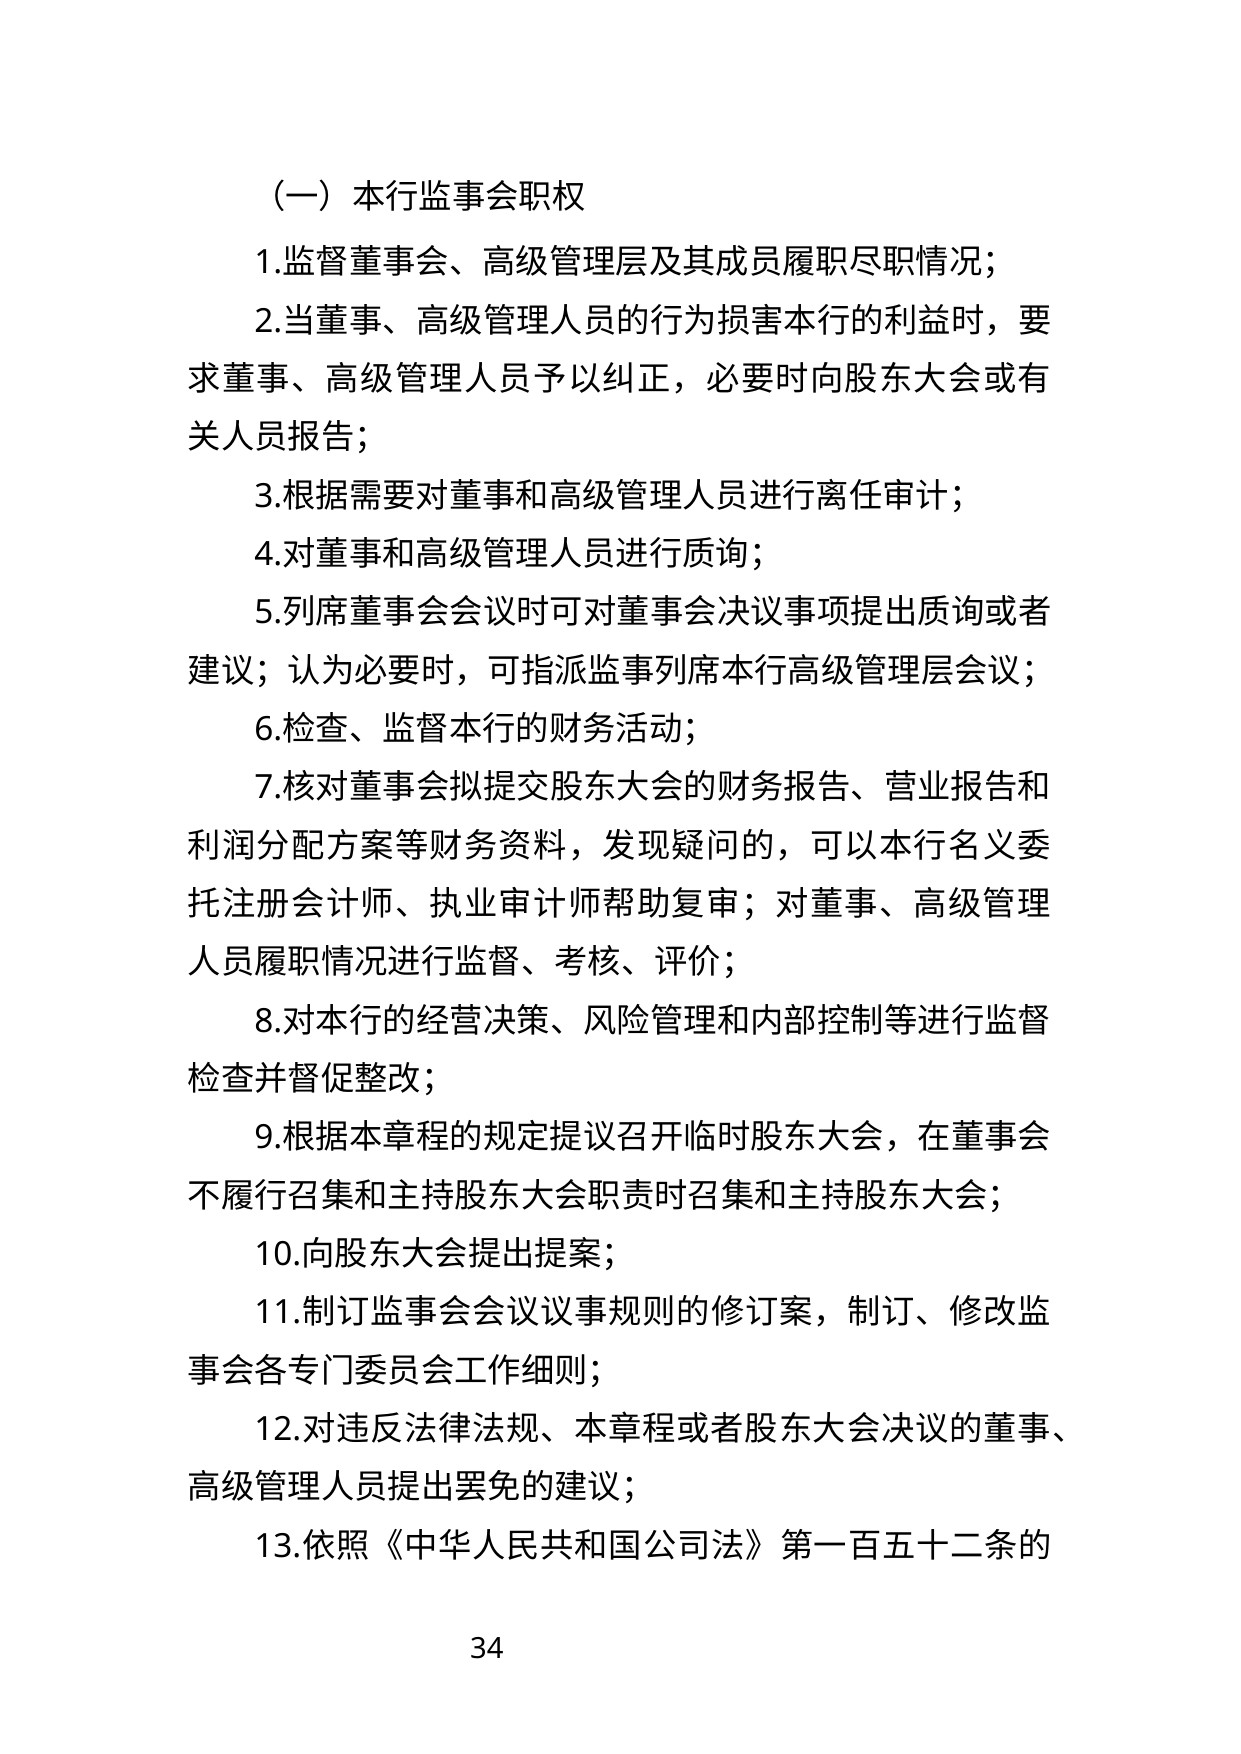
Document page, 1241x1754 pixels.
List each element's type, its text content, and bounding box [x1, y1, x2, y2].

text 6.检查、监督本行的财务活动； [187, 694, 1053, 752]
text 4.对董事和高级管理人员进行质询； [187, 519, 1053, 577]
text （一）本行监事会职权 [187, 162, 1053, 227]
text 11.制订监事会会议议事规则的修订案，制订、修改监事会各专门委员会工作细则； [187, 1277, 1053, 1394]
text 3.根据需要对董事和高级管理人员进行离任审计； [187, 460, 1053, 519]
text 12.对违反法律法规、本章程或者股东大会决议的董事、高级管理人员提出罢免的建议； [187, 1394, 1053, 1510]
text 1.监督董事会、高级管理层及其成员履职尽职情况； [187, 227, 1053, 285]
text 9.根据本章程的规定提议召开临时股东大会，在董事会不履行召集和主持股东大会职责时召集和主持股东大会； [187, 1102, 1053, 1219]
text 10.向股东大会提出提案； [187, 1219, 1053, 1277]
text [187, 1510, 1053, 1569]
text 8.对本行的经营决策、风险管理和内部控制等进行监督检查并督促整改； [187, 985, 1053, 1102]
text 7.核对董事会拟提交股东大会的财务报告、营业报告和利润分配方案等财务资料，发现疑问的，可以本行名义委托注册会计师、执业审计师帮助复审；对董事、高级管理人员履职情况进行监督、考核、评价； [187, 752, 1053, 985]
text 2.当董事、高级管理人员的行为损害本行的利益时，要求董事、高级管理人员予以纠正，必要时向股东大会或有关人员报告； [187, 285, 1053, 460]
text 5.列席董事会会议时可对董事会决议事项提出质询或者建议；认为必要时，可指派监事列席本行高级管理层会议； [187, 577, 1053, 694]
